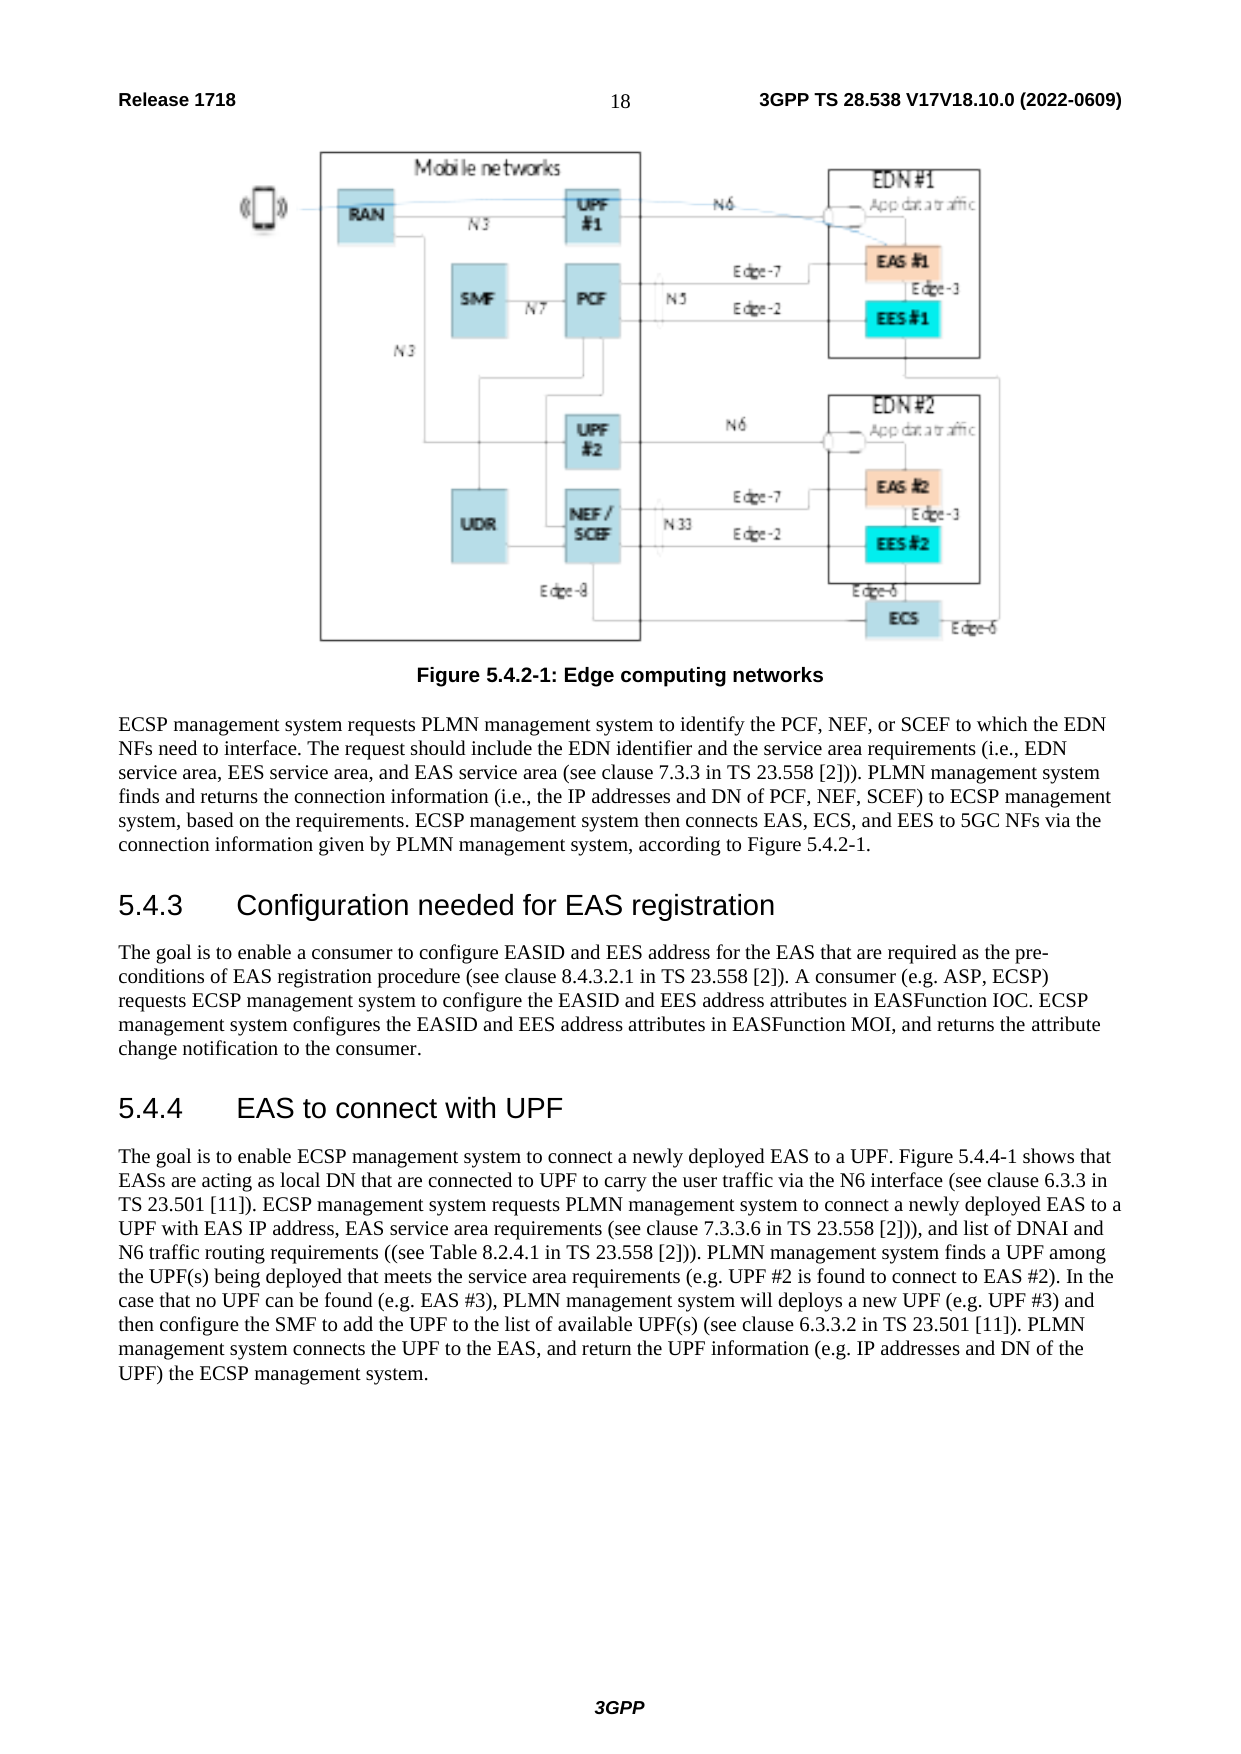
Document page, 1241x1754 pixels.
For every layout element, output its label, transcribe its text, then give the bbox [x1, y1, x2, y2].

text The goal is to enable a consumer to configure EASID and EES address for the EAS that are required as the pre-conditions of EAS registration procedure (see clause 8.4.3.2.1 in TS 23.558 [2]). A consumer (e.g. ASP, ECSP) requests ECSP management system to configure the EASID and EES address attributes in EASFunction IOC. ECSP management system configures the EASID and EES address attributes in EASFunction MOI, and returns the attribute change notification to the consumer. [118, 940, 1122, 1060]
text Figure 5.4.2-1: Edge computing networks [118, 663, 1122, 687]
text ECSP management system requests PLMN management system to identify the PCF, NEF, or SCEF to which the EDN NFs need to interface. The request should include the EDN identifier and the service area requirements (i.e., EDN service area, EES service area, and EAS service area (see clause 7.3.3 in TS 23.558 [2])). PLMN management system finds and returns the connection information (i.e., the IP addresses and DN of PCF, NEF, SCEF) to ECSP management system, based on the requirements. ECSP management system then connects EAS, ECS, and EES to 5GC NFs via the connection information given by PLMN management system, according to Figure 5.4.2-1. [118, 712, 1122, 856]
subtitle 5.4.4 EAS to connect with UPF [118, 1092, 1122, 1125]
text The goal is to enable ECSP management system to connect a newly deployed EAS to a UPF. Figure 5.4.4-1 shows that EASs are acting as local DN that are connected to UPF to carry the user traffic via the N6 interface (see clause 6.3.3 in TS 23.501 [11]). ECSP management system requests PLMN management system to connect a newly deployed EAS to a UPF with EAS IP address, EAS service area requirements (see clause 7.3.3.6 in TS 23.558 [2])), and list of DNAI and N6 traffic routing requirements ((see Table 8.2.4.1 in TS 23.558 [2])). PLMN management system finds a UPF among the UPF(s) being deployed that meets the service area requirements (e.g. UPF #2 is found to connect to EAS #2). In the case that no UPF can be found (e.g. EAS #3), PLMN management system will deploys a new UPF (e.g. UPF #3) and then configure the SMF to add the UPF to the list of available UPF(s) (see clause 6.3.3.2 in TS 23.501 [11]). PLMN management system connects the UPF to the EAS, and return the UPF information (e.g. IP addresses and DN of the UPF) the ECSP management system. [118, 1144, 1122, 1384]
subtitle 5.4.3 Configuration needed for EAS registration [118, 888, 1122, 921]
